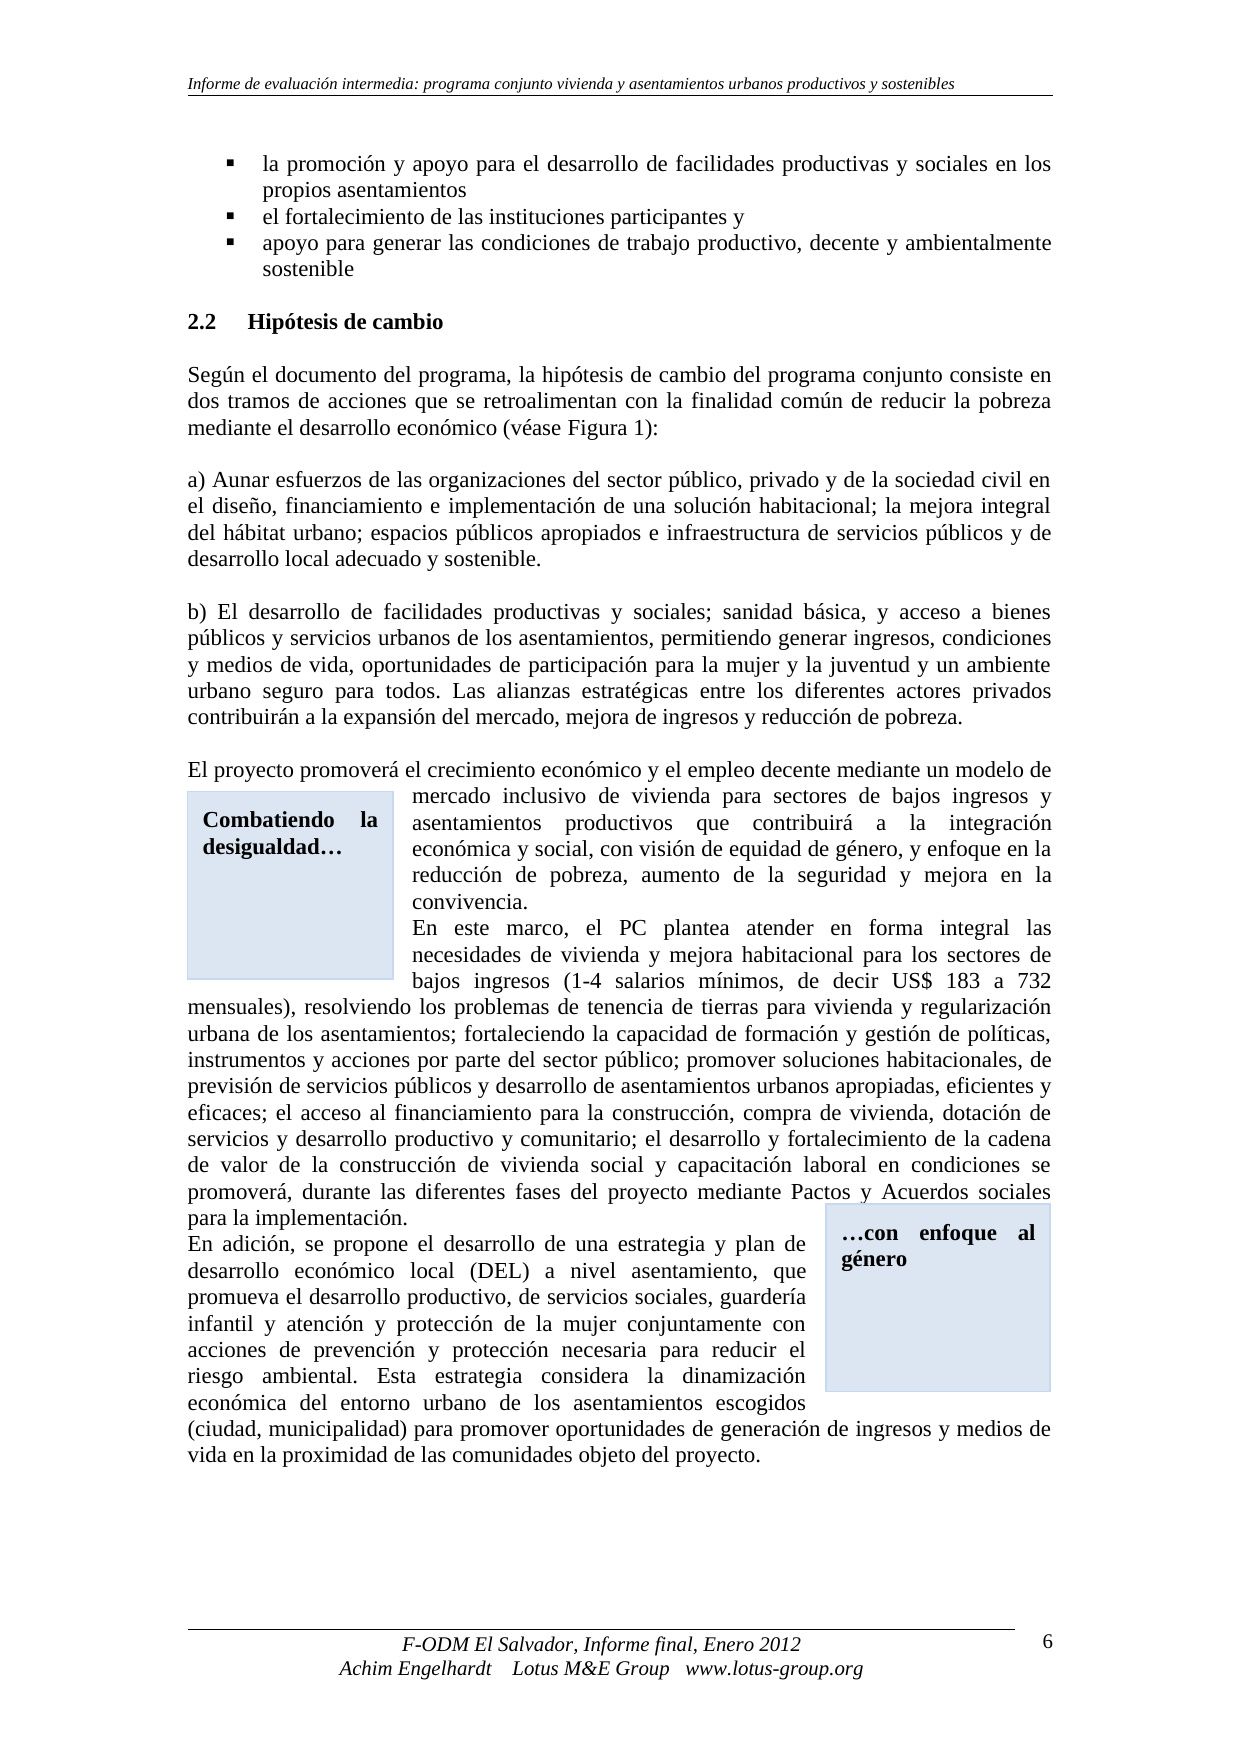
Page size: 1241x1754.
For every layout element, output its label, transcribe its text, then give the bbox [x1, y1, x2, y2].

text En adición, se propone el desarrollo de una estrategia y plan de desarrollo económico local (DEL) a nivel asentamiento, que promueva el desarrollo productivo, de servicios sociales, guardería infantil y atención y protección de la mujer conjuntamente con acciones de prevención y protección necesaria para reducir el riesgo ambiental. Esta estrategia considera la dinamización económica del entorno urbano de los asentamientos escogidos (ciudad, municipalidad) para promover oportunidades de generación de ingresos y medios de vida en la proximidad de las comunidades objeto del proyecto. [187, 1231, 1053, 1468]
list la promoción y apoyo para el desarrollo de facilidades productivas y sociales en los propios asentamientos [225, 150, 1053, 203]
text a) Aunar esfuerzos de las organizaciones del sector público, privado y de la sociedad civil en el diseño, financiamiento e implementación de una solución habitacional; la mejora integral del hábitat urbano; espacios públicos apropiados e infraestructura de servicios públicos y de desarrollo local adecuado y sostenible. [187, 466, 1053, 572]
text b) El desarrollo de facilidades productivas y sociales; sanidad básica, y acceso a bienes públicos y servicios urbanos de los asentamientos, permitiendo generar ingresos, condiciones y medios de vida, oportunidades de participación para la mujer y la juventud y un ambiente urbano seguro para todos. Las alianzas estratégicas entre los diferentes actores privados contribuirán a la expansión del mercado, mejora de ingresos y reducción de pobreza. [187, 598, 1053, 730]
subtitle Hipótesis de cambio [187, 308, 1053, 334]
text En este marco, el PC plantea atender en forma integral las necesidades de vivienda y mejora habitacional para los sectores de bajos ingresos (1-4 salarios mínimos, de decir US$ 183 a 732 mensuales), resolviendo los problemas de tenencia de tierras para vivienda y regularización urbana de los asentamientos; fortaleciendo la capacidad de formación y gestión de políticas, instrumentos y acciones por parte del sector público; promover soluciones habitacionales, de previsión de servicios públicos y desarrollo de asentamientos urbanos apropiadas, eficientes y eficaces; el acceso al financiamiento para la construcción, compra de vivienda, dotación de servicios y desarrollo productivo y comunitario; el desarrollo y fortalecimiento de la cadena de valor de la construcción de vivienda social y capacitación laboral en condiciones se promoverá, durante las diferentes fases del proyecto mediante Pactos y Acuerdos sociales para la implementación. [187, 914, 1053, 1231]
text Según el documento del programa, la hipótesis de cambio del programa conjunto consiste en dos tramos de acciones que se retroalimentan con la finalidad común de reducir la pobreza mediante el desarrollo económico (véase Figura 1): [187, 361, 1053, 440]
list apoyo para generar las condiciones de trabajo productivo, decente y ambientalmente sostenible [225, 229, 1053, 282]
text El proyecto promoverá el crecimiento económico y el empleo decente mediante un modelo de mercado inclusivo de vivienda para sectores de bajos ingresos y asentamientos productivos que contribuirá a la integración económica y social, con visión de equidad de género, y enfoque en la reducción de pobreza, aumento de la seguridad y mejora en la convivencia. [187, 756, 1053, 914]
list el fortalecimiento de las instituciones participantes y [225, 203, 1053, 229]
